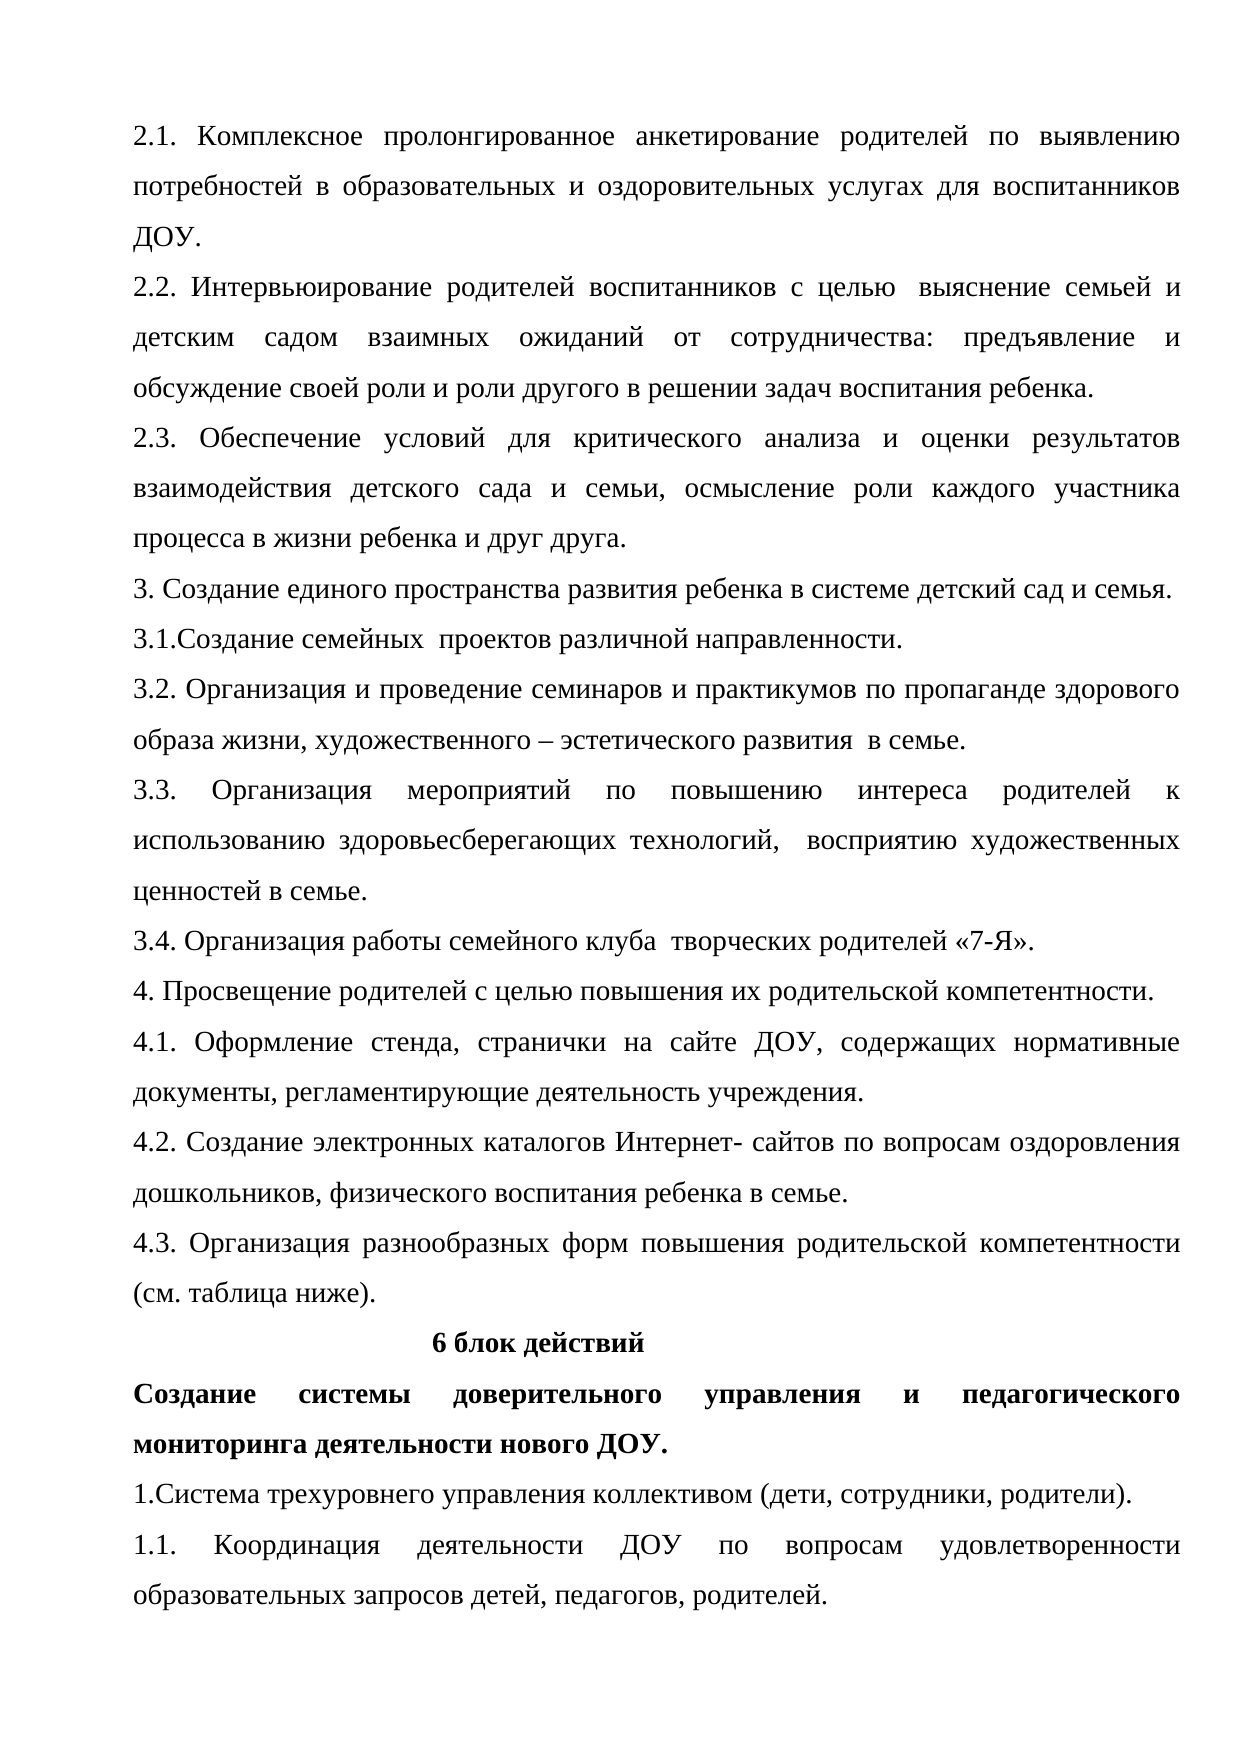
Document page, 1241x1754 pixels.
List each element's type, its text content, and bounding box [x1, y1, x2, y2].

text Создание системы доверительного управления и педагогического мониторинга деятельности нового ДОУ. [133, 1376, 1181, 1460]
text 4. Просвещение родителей с целью повышения их родительской компетентности. [133, 973, 1181, 1007]
text 3.1.Создание семейных проектов различной направленности. [133, 621, 1181, 655]
text 1.1. Координация деятельности ДОУ по вопросам удовлетворенности образовательных запросов детей, педагогов, родителей. [133, 1527, 1181, 1611]
text 6 блок действий [133, 1326, 1181, 1359]
text 2.3. Обеспечение условий для критического анализа и оценки результатов взаимодействия детского сада и семьи, осмысление роли каждого участника процесса в жизни ребенка и друг друга. [133, 420, 1181, 554]
text 4.1. Оформление стенда, странички на сайте ДОУ, содержащих нормативные документы, регламентирующие деятельность учреждения. [133, 1024, 1181, 1108]
text 1.Система трехуровнего управления коллективом (дети, сотрудники, родители). [133, 1477, 1181, 1510]
text 3.2. Организация и проведение семинаров и практикумов по пропаганде здорового образа жизни, художественного – эстетического развития в семье. [133, 672, 1181, 755]
text 3.4. Организация работы семейного клуба творческих родителей «7-Я». [133, 923, 1181, 957]
text 2.2. Интервьюирование родителей воспитанников с целью выяснение семьей и детским садом взаимных ожиданий от сотрудничества: предъявление и обсуждение своей роли и роли другого в решении задач воспитания ребенка. [133, 269, 1181, 403]
text 4.3. Организация разнообразных форм повышения родительской компетентности (см. таблица ниже). [133, 1225, 1181, 1309]
text 3.3. Организация мероприятий по повышению интереса родителей к использованию здоровьесберегающих технологий, восприятию художественных ценностей в семье. [133, 772, 1181, 906]
text 3. Создание единого пространства развития ребенка в системе детский сад и семья. [133, 571, 1181, 604]
text 2.1. Комплексное пролонгированное анкетирование родителей по выявлению потребностей в образовательных и оздоровительных услугах для воспитанников ДОУ. [133, 118, 1181, 252]
text 4.2. Создание электронных каталогов Интернет- сайтов по вопросам оздоровления дошкольников, физического воспитания ребенка в семье. [133, 1124, 1181, 1208]
